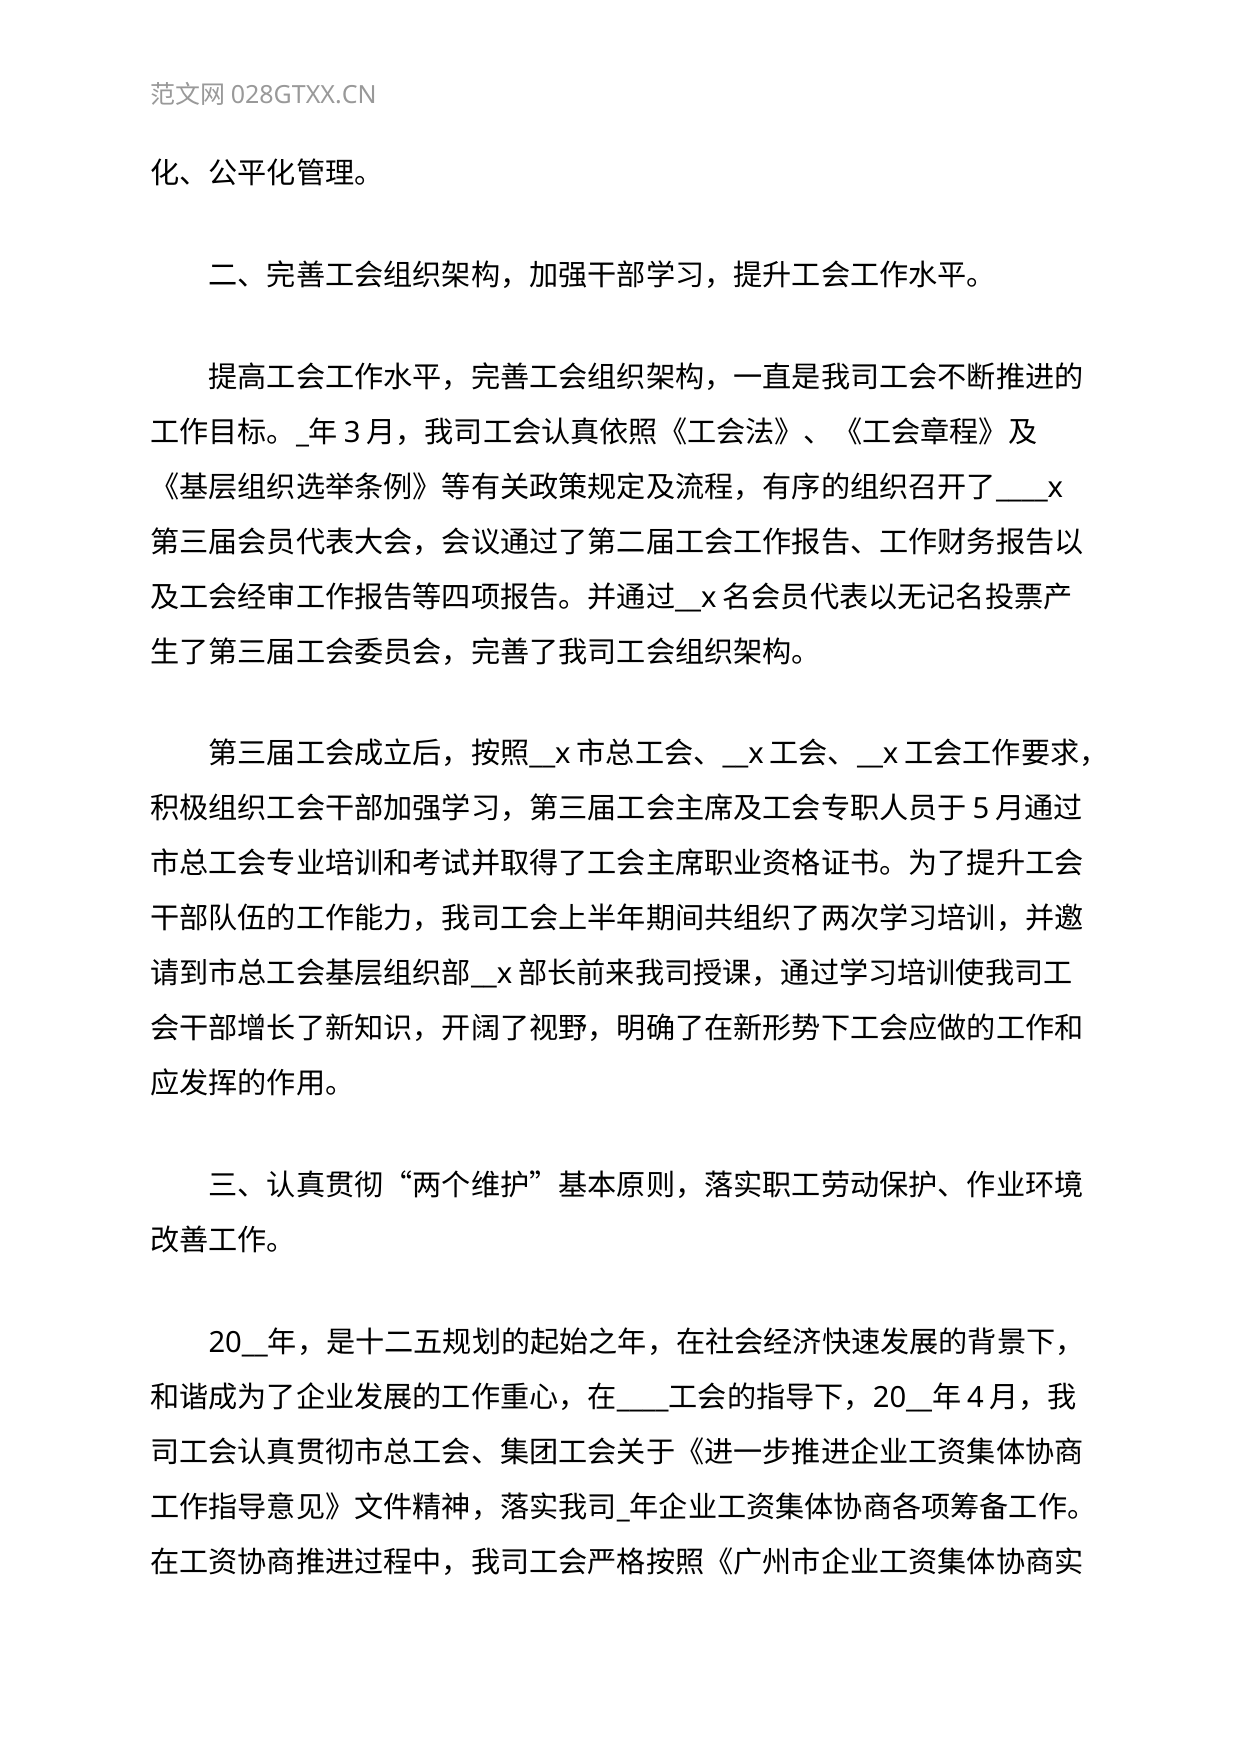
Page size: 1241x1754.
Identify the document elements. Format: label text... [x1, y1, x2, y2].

text 二、完善工会组织架构，加强干部学习，提升工会工作水平。 [150, 252, 1090, 294]
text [150, 1318, 1090, 1580]
text 提高工会工作水平，完善工会组织架构，一直是我司工会不断推进的工作目标。_年3月，我司工会认真依照《工会法》、《工会章程》及《基层组织选举条例》等有关政策规定及流程，有序的组织召开了____x第三届会员代表大会，会议通过了第二届工会工作报告、工作财务报告以及工会经审工作报告等四项报告。并通过__x名会员代表以无记名投票产生了第三届工会委员会，完善了我司工会组织架构。 [150, 353, 1090, 671]
text 三、认真贯彻“两个维护”基本原则，落实职工劳动保护、作业环境改善工作。 [150, 1162, 1090, 1259]
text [150, 150, 1090, 192]
text 第三届工会成立后，按照__x市总工会、__x工会、__x工会工作要求，积极组织工会干部加强学习，第三届工会主席及工会专职人员于5月通过市总工会专业培训和考试并取得了工会主席职业资格证书。为了提升工会干部队伍的工作能力，我司工会上半年期间共组织了两次学习培训，并邀请到市总工会基层组织部__x部长前来我司授课，通过学习培训使我司工会干部增长了新知识，开阔了视野，明确了在新形势下工会应做的工作和应发挥的作用。 [150, 730, 1090, 1102]
